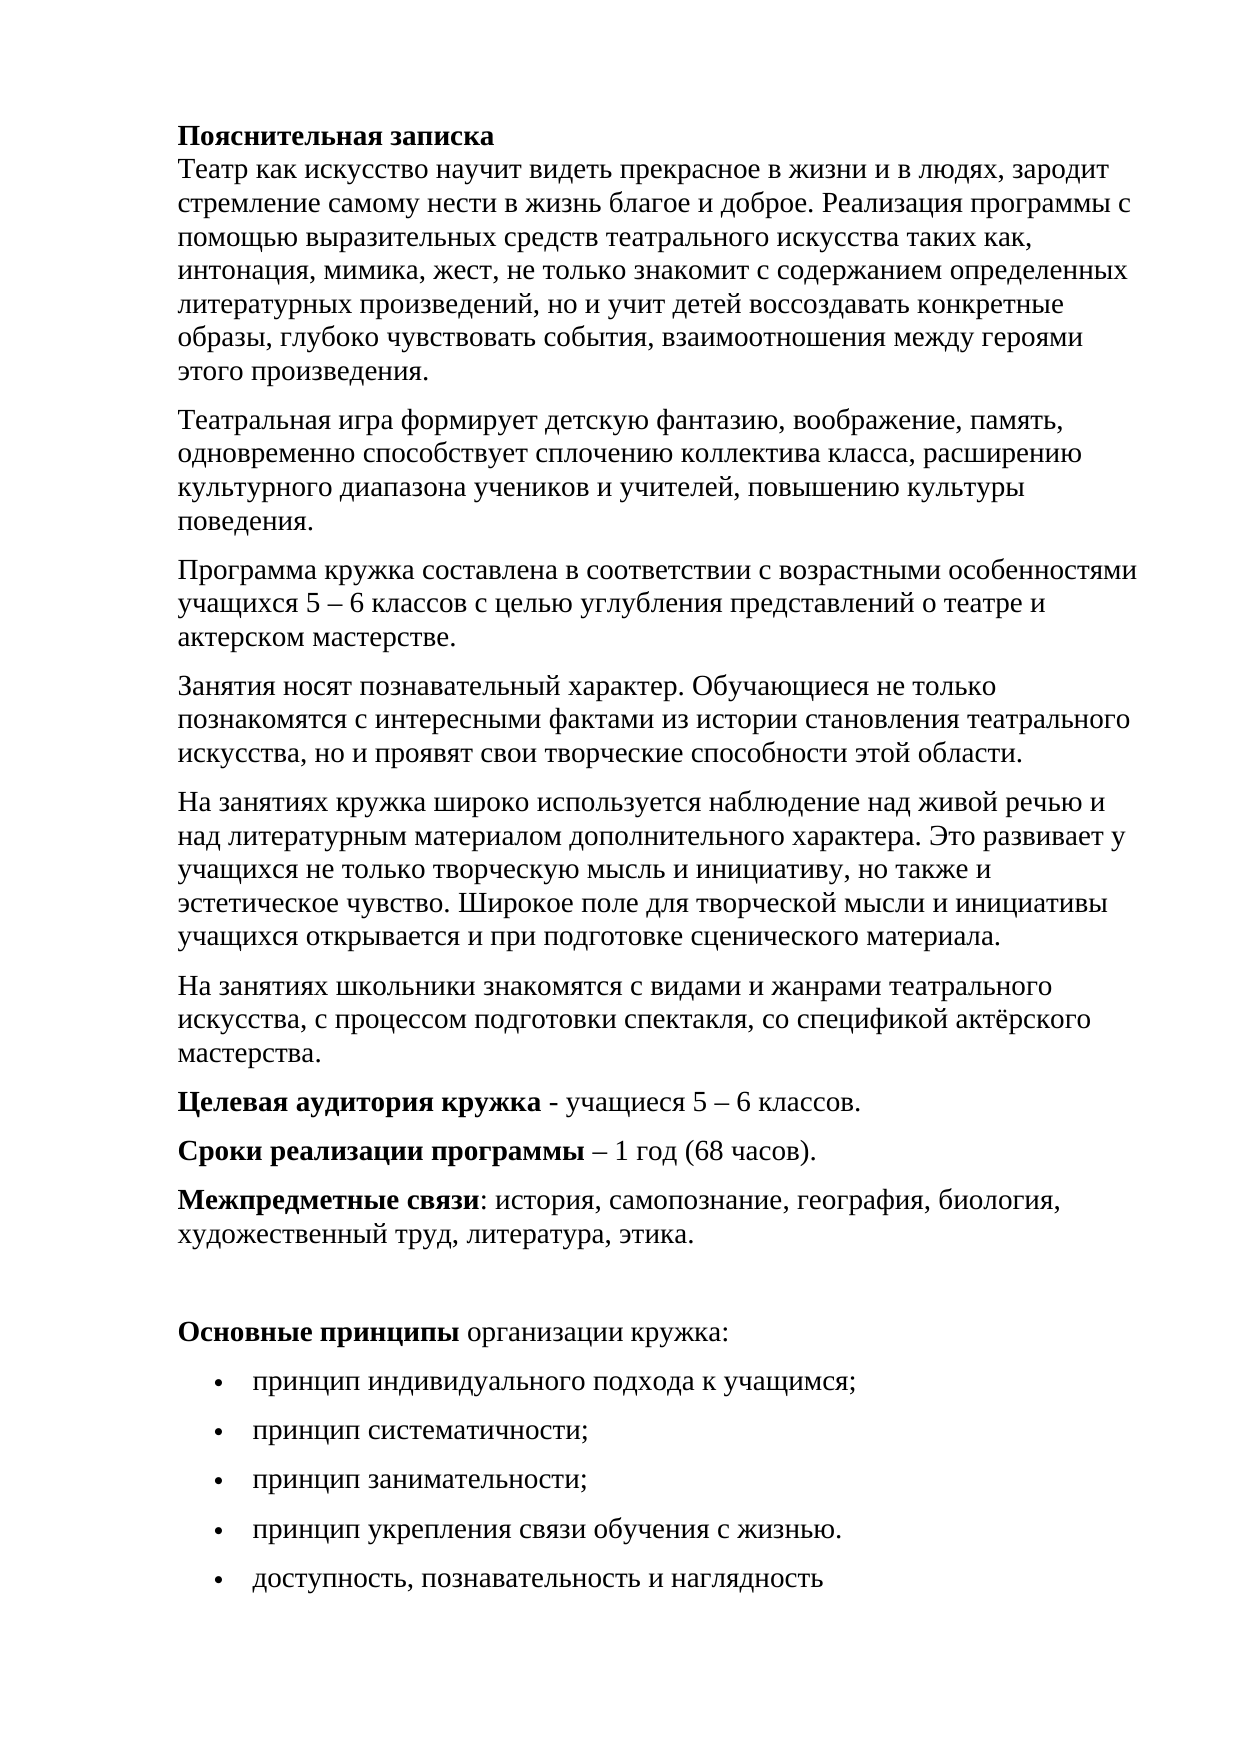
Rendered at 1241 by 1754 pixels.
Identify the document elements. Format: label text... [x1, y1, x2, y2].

text Занятия носят познавательный характер. Обучающиеся не только познакомятся с интересными фактами из истории становления театрального искусства, но и проявят свои творческие способности этой области. [177, 668, 1152, 769]
text Пояснительная записка [177, 118, 1033, 152]
list принцип укрепления связи обучения с жизнью. [215, 1511, 1152, 1544]
text На занятиях кружка широко используется наблюдение над живой речью и над литературным материалом дополнительного характера. Это развивает у учащихся не только творческую мысль и инициативу, но также и эстетическое чувство. Широкое поле для творческой мысли и инициативы учащихся открывается и при подготовке сценического материала. [177, 784, 1152, 952]
text Целевая аудитория кружка - учащиеся 5 – 6 классов. [177, 1084, 1152, 1117]
list принцип занимательности; [215, 1462, 1152, 1495]
text Программа кружка составлена в соответствии с возрастными особенностями учащихся 5 – 6 классов с целью углубления представлений о театре и актерском мастерстве. [177, 552, 1152, 652]
text Сроки реализации программы – 1 год (68 часов). [177, 1133, 1152, 1167]
text Межпредметные связи: история, самопознание, география, биология, художественный труд, литература, этика. [177, 1182, 1152, 1249]
text На занятиях школьники знакомятся с видами и жанрами театрального искусства, с процессом подготовки спектакля, со спецификой актёрского мастерства. [177, 968, 1152, 1068]
list доступность, познавательность и наглядность [215, 1560, 1152, 1593]
list принцип индивидуального подхода к учащимся; [215, 1363, 1152, 1397]
list принцип систематичности; [215, 1412, 1152, 1446]
text Театральная игра формирует детскую фантазию, воображение, память, одновременно способствует сплочению коллектива класса, расширению культурного диапазона учеников и учителей, повышению культуры поведения. [177, 402, 1152, 536]
text Основные принципы организации кружка: [177, 1314, 1152, 1348]
text Театр как искусство научит видеть прекрасное в жизни и в людях, зародит стремление самому нести в жизнь благое и доброе. Реализация программы с помощью выразительных средств театрального искусства таких как, интонация, мимика, жест, не только знакомит с содержанием определенных литературных произведений, но и учит детей воссоздавать конкретные образы, глубоко чувствовать события, взаимоотношения между героями этого произведения. [177, 152, 1152, 386]
